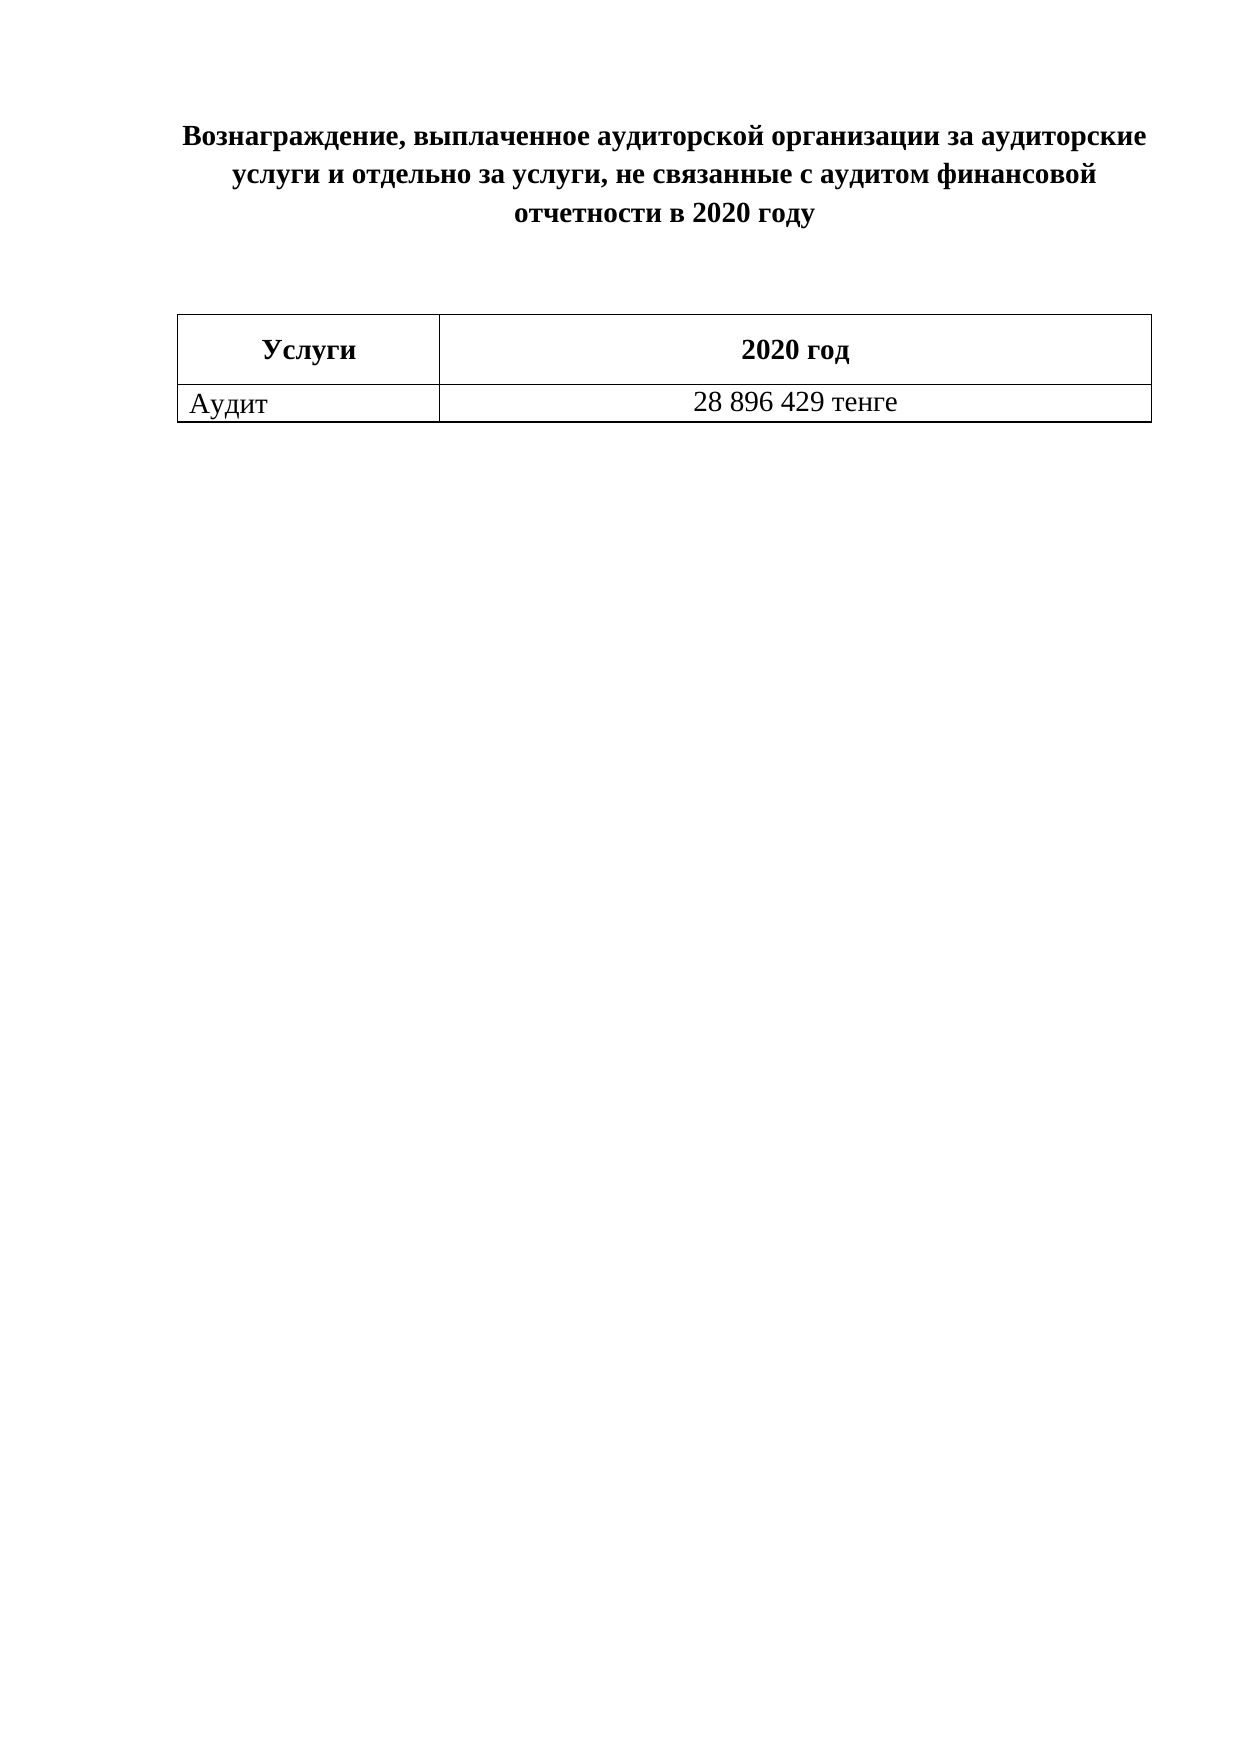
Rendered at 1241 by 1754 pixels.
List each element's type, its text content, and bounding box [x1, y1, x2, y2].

table_header 2020 год [440, 315, 1151, 383]
table_cell 28 896 429 тенге [440, 385, 1151, 421]
table_header Услуги [178, 315, 439, 383]
text Вознаграждение, выплаченное аудиторской организации за аудиторские услуги и отдельно за услуги, не связанные с аудитом финансовой отчетности в 2020 году [177, 118, 1152, 229]
table_cell Аудит [178, 385, 439, 421]
